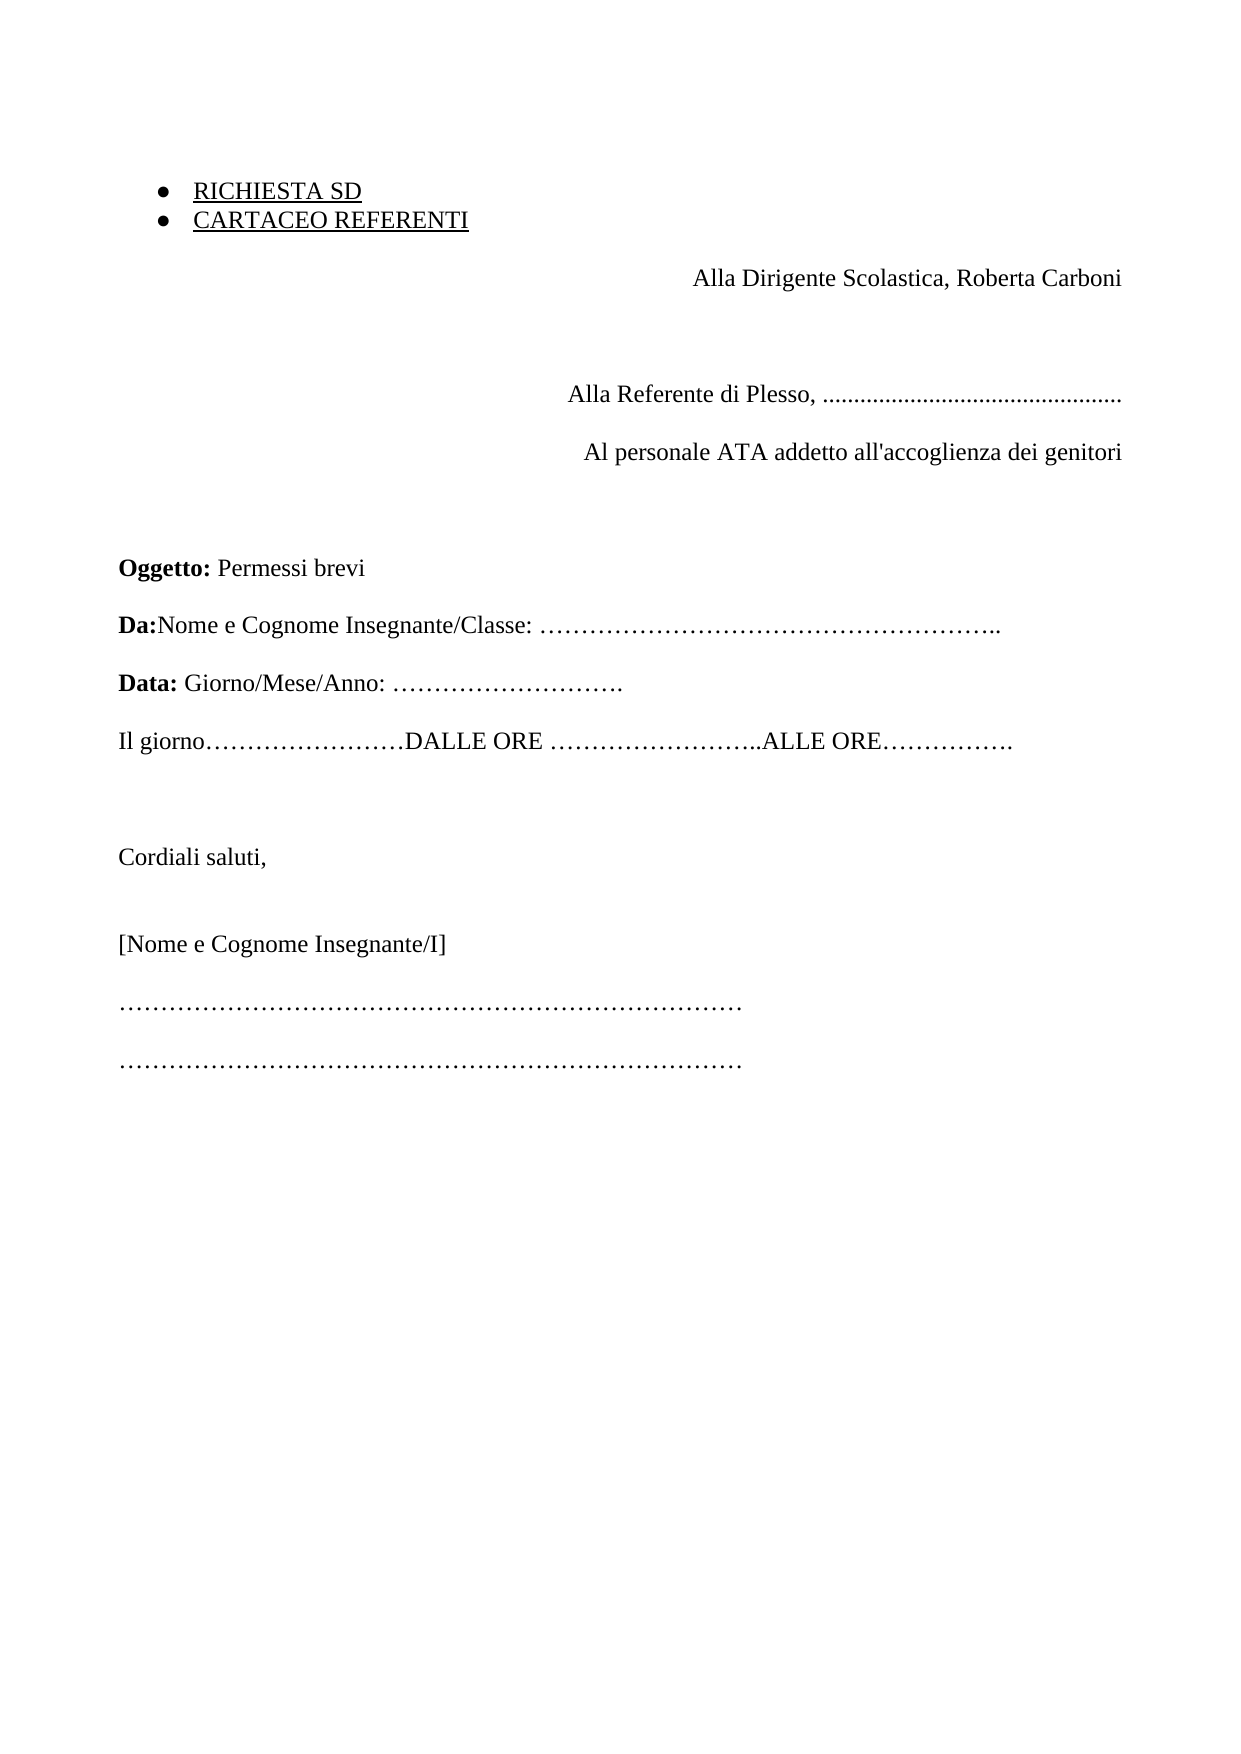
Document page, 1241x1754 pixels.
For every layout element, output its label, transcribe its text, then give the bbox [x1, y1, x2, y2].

text Oggetto: Permessi brevi [118, 553, 1122, 581]
text ………………………………………………………………… [118, 987, 1122, 1016]
text ………………………………………………………………… [118, 1045, 1122, 1073]
list RICHIESTA SD [156, 176, 1122, 205]
text Alla Dirigente Scolastica, Roberta Carboni [193, 263, 1122, 292]
text [Nome e Cognome Insegnante/I] [118, 900, 1122, 958]
text Il giorno……………………DALLE ORE ……………………..ALLE ORE……………. [118, 726, 1122, 755]
text Alla Referente di Plesso, ................................................ [193, 379, 1122, 408]
text Da:Nome e Cognome Insegnante/Classe: ……………………………………………….. [118, 611, 1122, 639]
text Cordiali saluti, [118, 842, 1122, 871]
text Al personale ATA addetto all'accoglienza dei genitori [193, 437, 1122, 466]
text Data: Giorno/Mese/Anno: ………………………. [118, 668, 1122, 697]
list CARTACEO REFERENTI [156, 205, 1122, 234]
